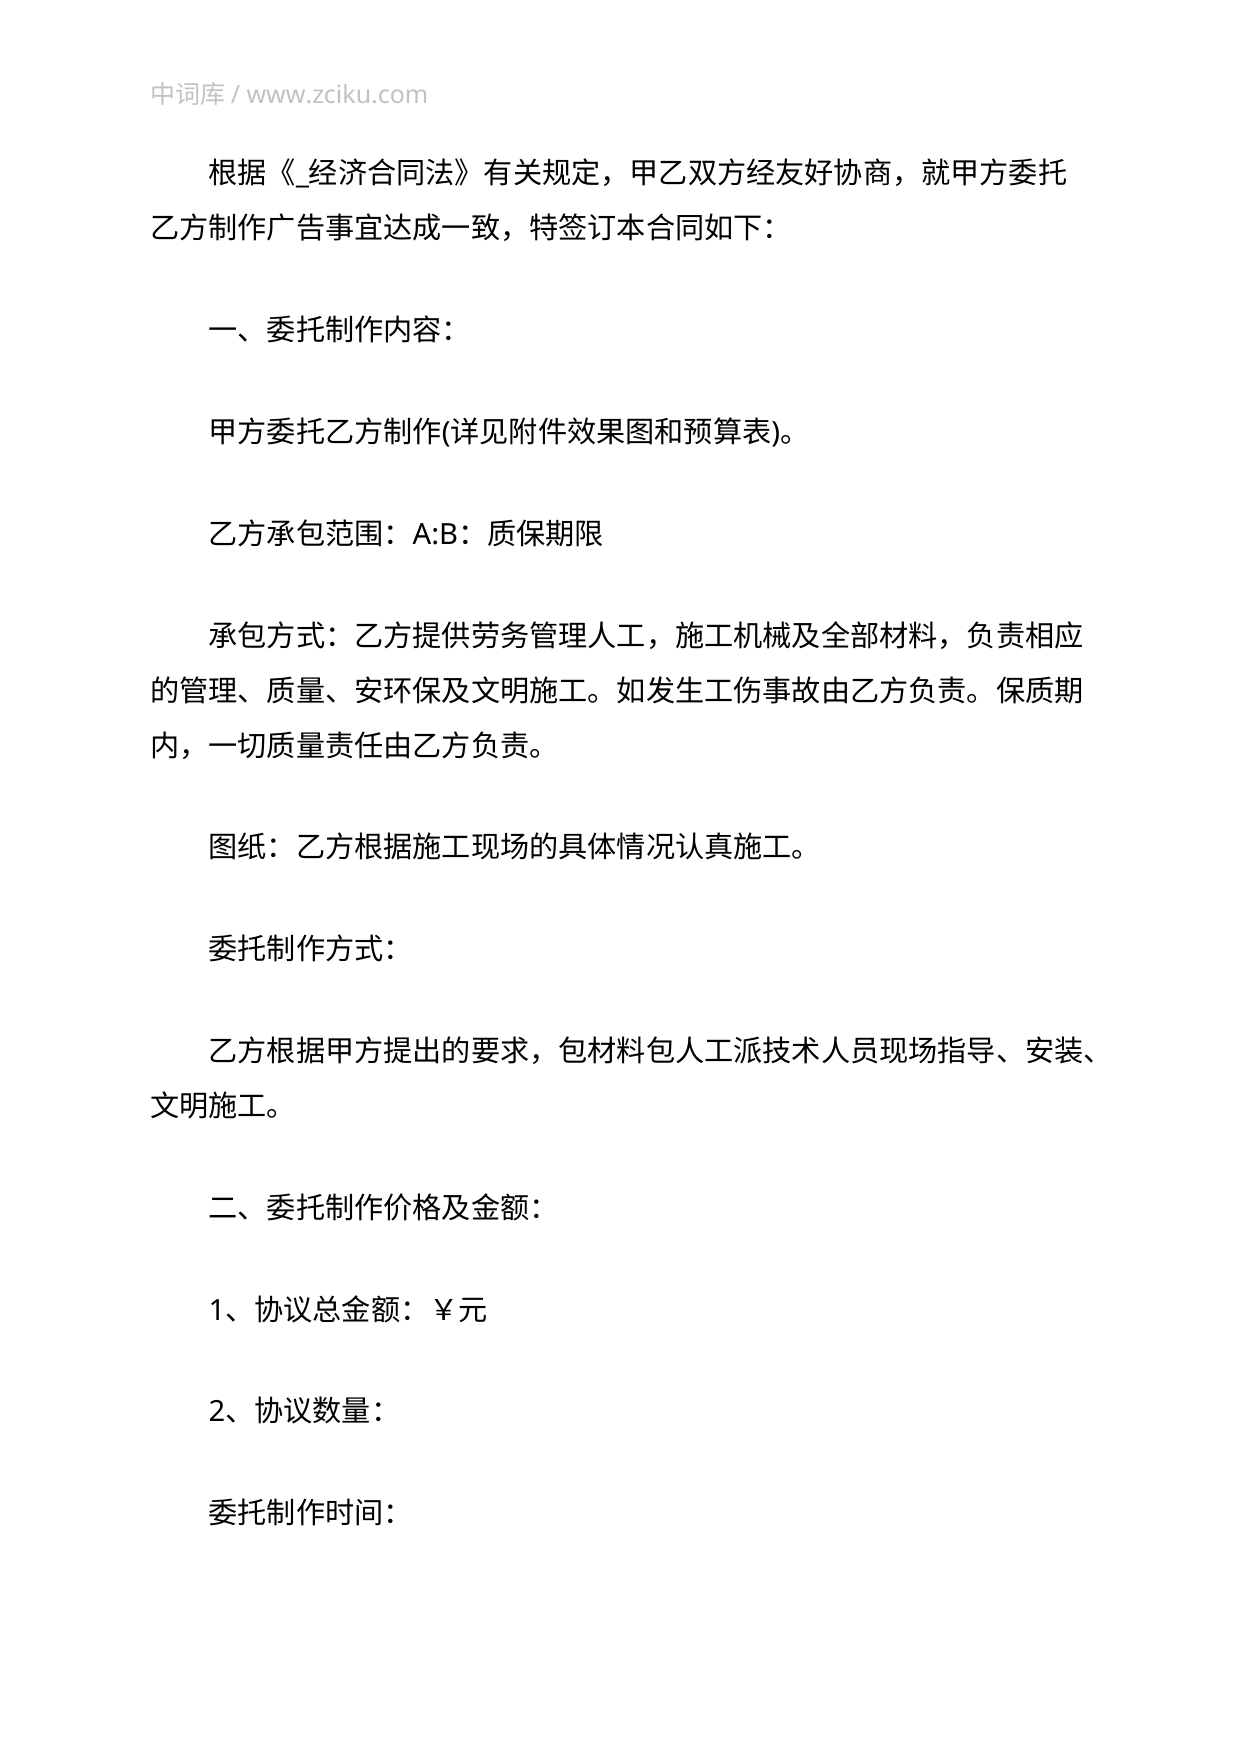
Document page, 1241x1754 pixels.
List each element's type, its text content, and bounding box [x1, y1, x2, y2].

text 二、委托制作价格及金额： [150, 1184, 1090, 1227]
text 根据《_经济合同法》有关规定，甲乙双方经友好协商，就甲方委托乙方制作广告事宜达成一致，特签订本合同如下： [150, 150, 1090, 247]
text 甲方委托乙方制作(详见附件效果图和预算表)。 [150, 408, 1090, 451]
text 委托制作时间： [150, 1490, 1090, 1532]
text 承包方式：乙方提供劳务管理人工，施工机械及全部材料，负责相应的管理、质量、安环保及文明施工。如发生工伤事故由乙方负责。保质期内，一切质量责任由乙方负责。 [150, 612, 1090, 764]
text 乙方根据甲方提出的要求，包材料包人工派技术人员现场指导、安装、文明施工。 [150, 1028, 1090, 1125]
text 一、委托制作内容： [150, 307, 1090, 349]
text 2、协议数量： [150, 1388, 1090, 1430]
text 委托制作方式： [150, 926, 1090, 968]
text 1、协议总金额：￥元 [150, 1286, 1090, 1328]
text 乙方承包范围：A:B：质保期限 [150, 511, 1090, 553]
text 图纸：乙方根据施工现场的具体情况认真施工。 [150, 824, 1090, 866]
